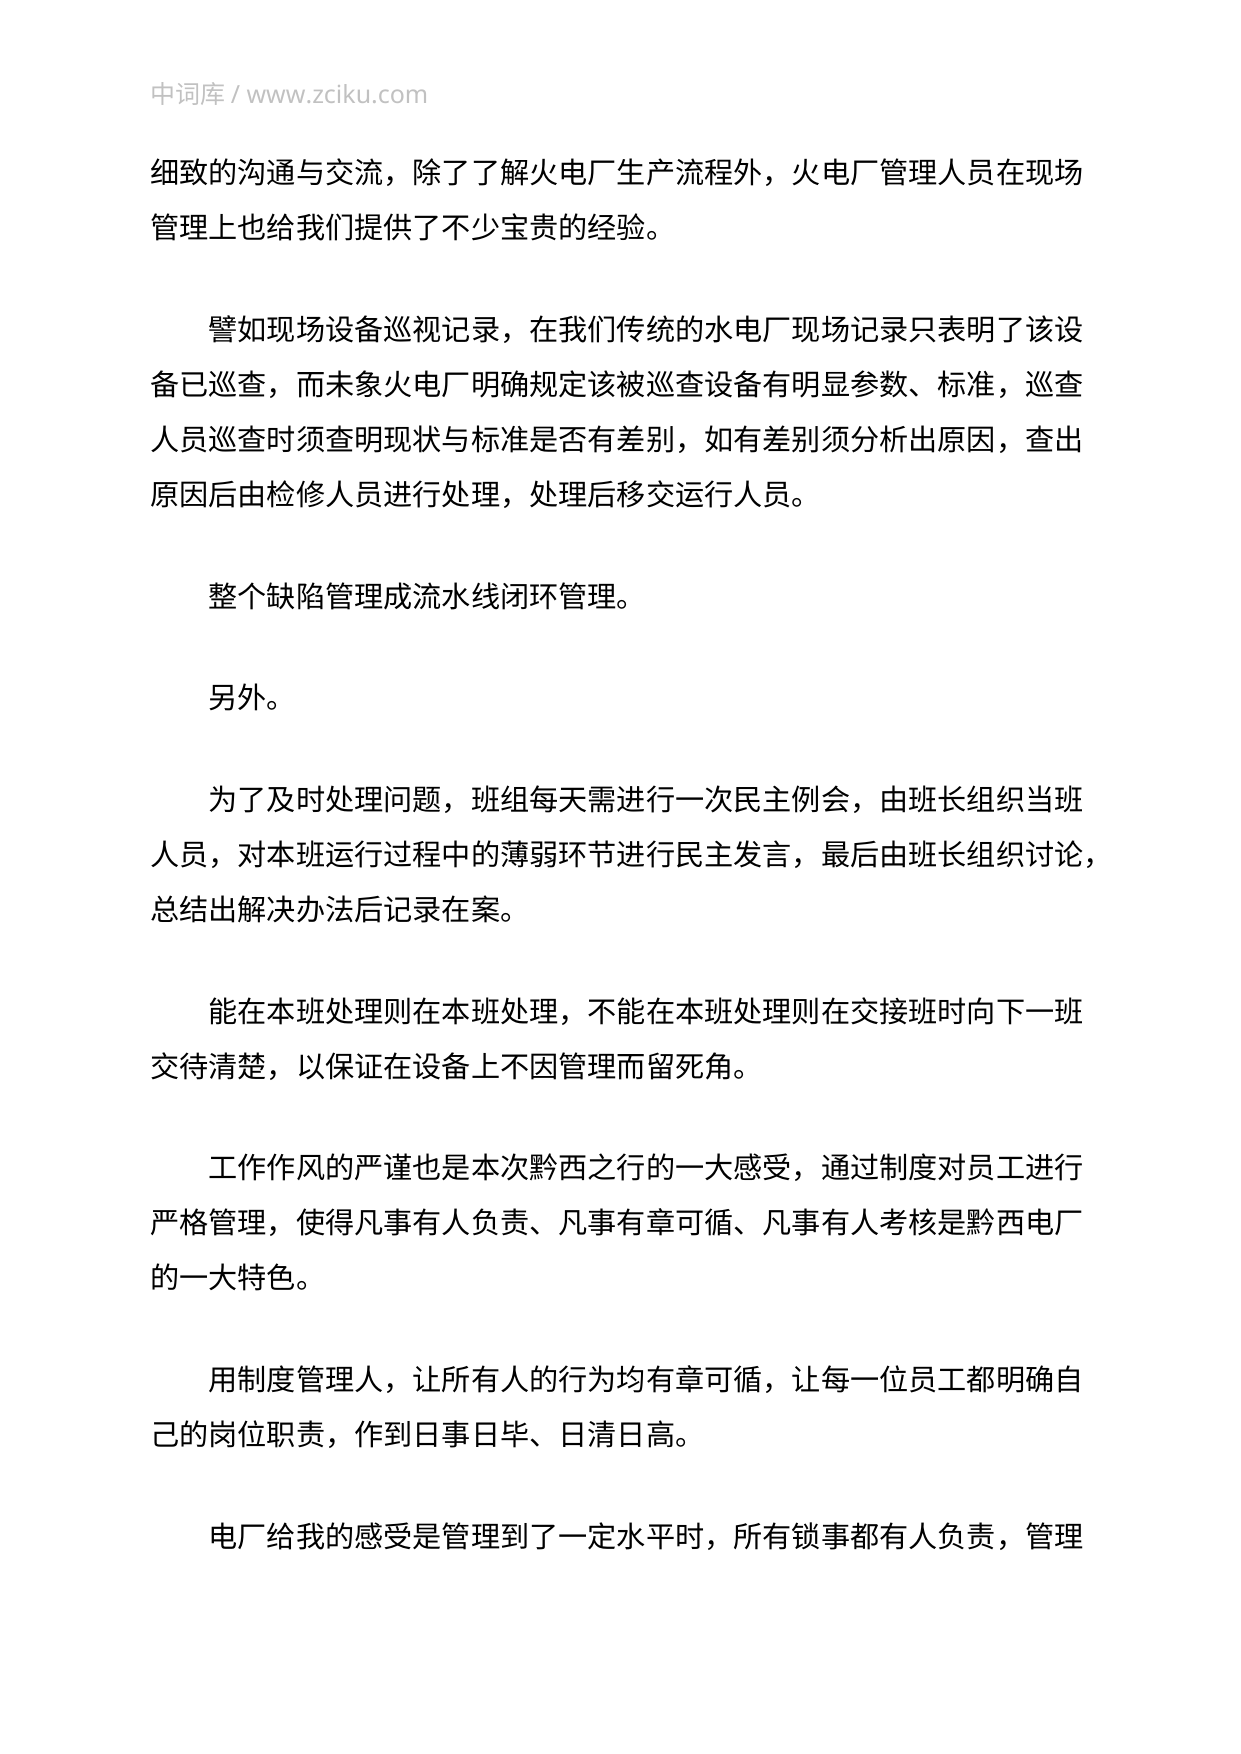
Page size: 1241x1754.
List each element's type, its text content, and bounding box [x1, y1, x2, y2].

text 用制度管理人，让所有人的行为均有章可循，让每一位员工都明确自己的岗位职责，作到日事日毕、日清日高。 [150, 1356, 1090, 1454]
text 整个缺陷管理成流水线闭环管理。 [150, 573, 1090, 615]
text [150, 1513, 1090, 1555]
text 能在本班处理则在本班处理，不能在本班处理则在交接班时向下一班交待清楚，以保证在设备上不因管理而留死角。 [150, 988, 1090, 1085]
text 工作作风的严谨也是本次黔西之行的一大感受，通过制度对员工进行严格管理，使得凡事有人负责、凡事有章可循、凡事有人考核是黔西电厂的一大特色。 [150, 1145, 1090, 1297]
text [150, 150, 1090, 247]
text 为了及时处理问题，班组每天需进行一次民主例会，由班长组织当班人员，对本班运行过程中的薄弱环节进行民主发言，最后由班长组织讨论，总结出解决办法后记录在案。 [150, 777, 1090, 929]
text 另外。 [150, 675, 1090, 717]
text 譬如现场设备巡视记录，在我们传统的水电厂现场记录只表明了该设备已巡查，而未象火电厂明确规定该被巡查设备有明显参数、标准，巡查人员巡查时须查明现状与标准是否有差别，如有差别须分析出原因，查出原因后由检修人员进行处理，处理后移交运行人员。 [150, 307, 1090, 514]
